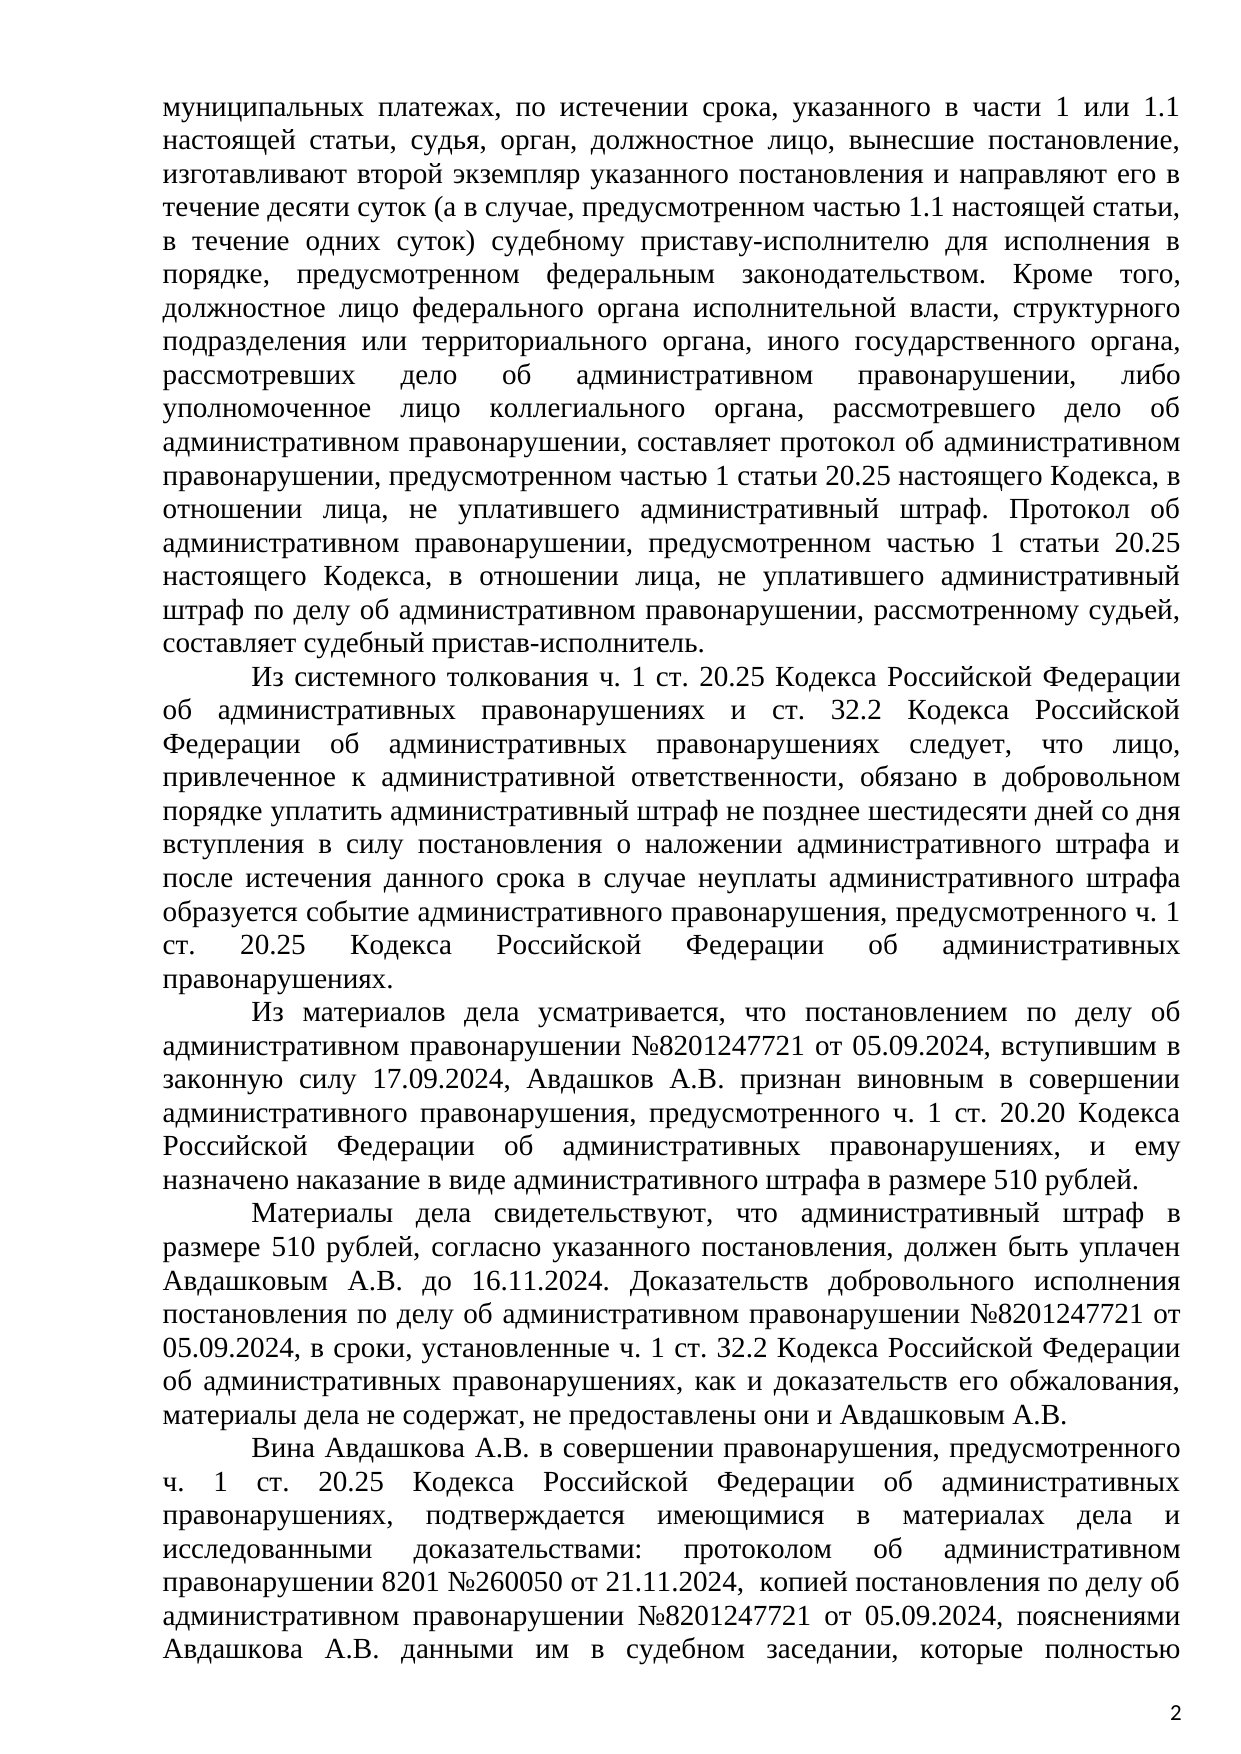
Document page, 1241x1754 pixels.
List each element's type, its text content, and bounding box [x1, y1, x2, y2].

text Из материалов дела усматривается, что постановлением по делу об административном правонарушении №8201247721 от 05.09.2024, вступившим в законную силу 17.09.2024, Авдашков А.В. признан виновным в совершении административного правонарушения, предусмотренного ч. 1 ст. 20.20 Кодекса Российской Федерации об административных правонарушениях, и ему назначено наказание в виде административного штрафа в размере 510 рублей. [162, 994, 1181, 1196]
text Из системного толкования ч. 1 ст. 20.25 Кодекса Российской Федерации об административных правонарушениях и ст. 32.2 Кодекса Российской Федерации об административных правонарушениях следует, что лицо, привлеченное к административной ответственности, обязано в добровольном порядке уплатить административный штраф не позднее шестидесяти дней со дня вступления в силу постановления о наложении административного штрафа и после истечения данного срока в случае неуплаты административного штрафа образуется событие административного правонарушения, предусмотренного ч. 1 ст. 20.25 Кодекса Российской Федерации об административных правонарушениях. [162, 659, 1181, 994]
text Материалы дела свидетельствуют, что административный штраф в размере 510 рублей, согласно указанного постановления, должен быть уплачен Авдашковым А.В. до 16.11.2024. Доказательств добровольного исполнения постановления по делу об административном правонарушении №8201247721 от 05.09.2024, в сроки, установленные ч. 1 ст. 32.2 Кодекса Российской Федерации об административных правонарушениях, как и доказательств его обжалования, материалы дела не содержат, не предоставлены они и Авдашковым А.В. [162, 1196, 1181, 1430]
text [162, 89, 1181, 659]
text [162, 1430, 1181, 1665]
